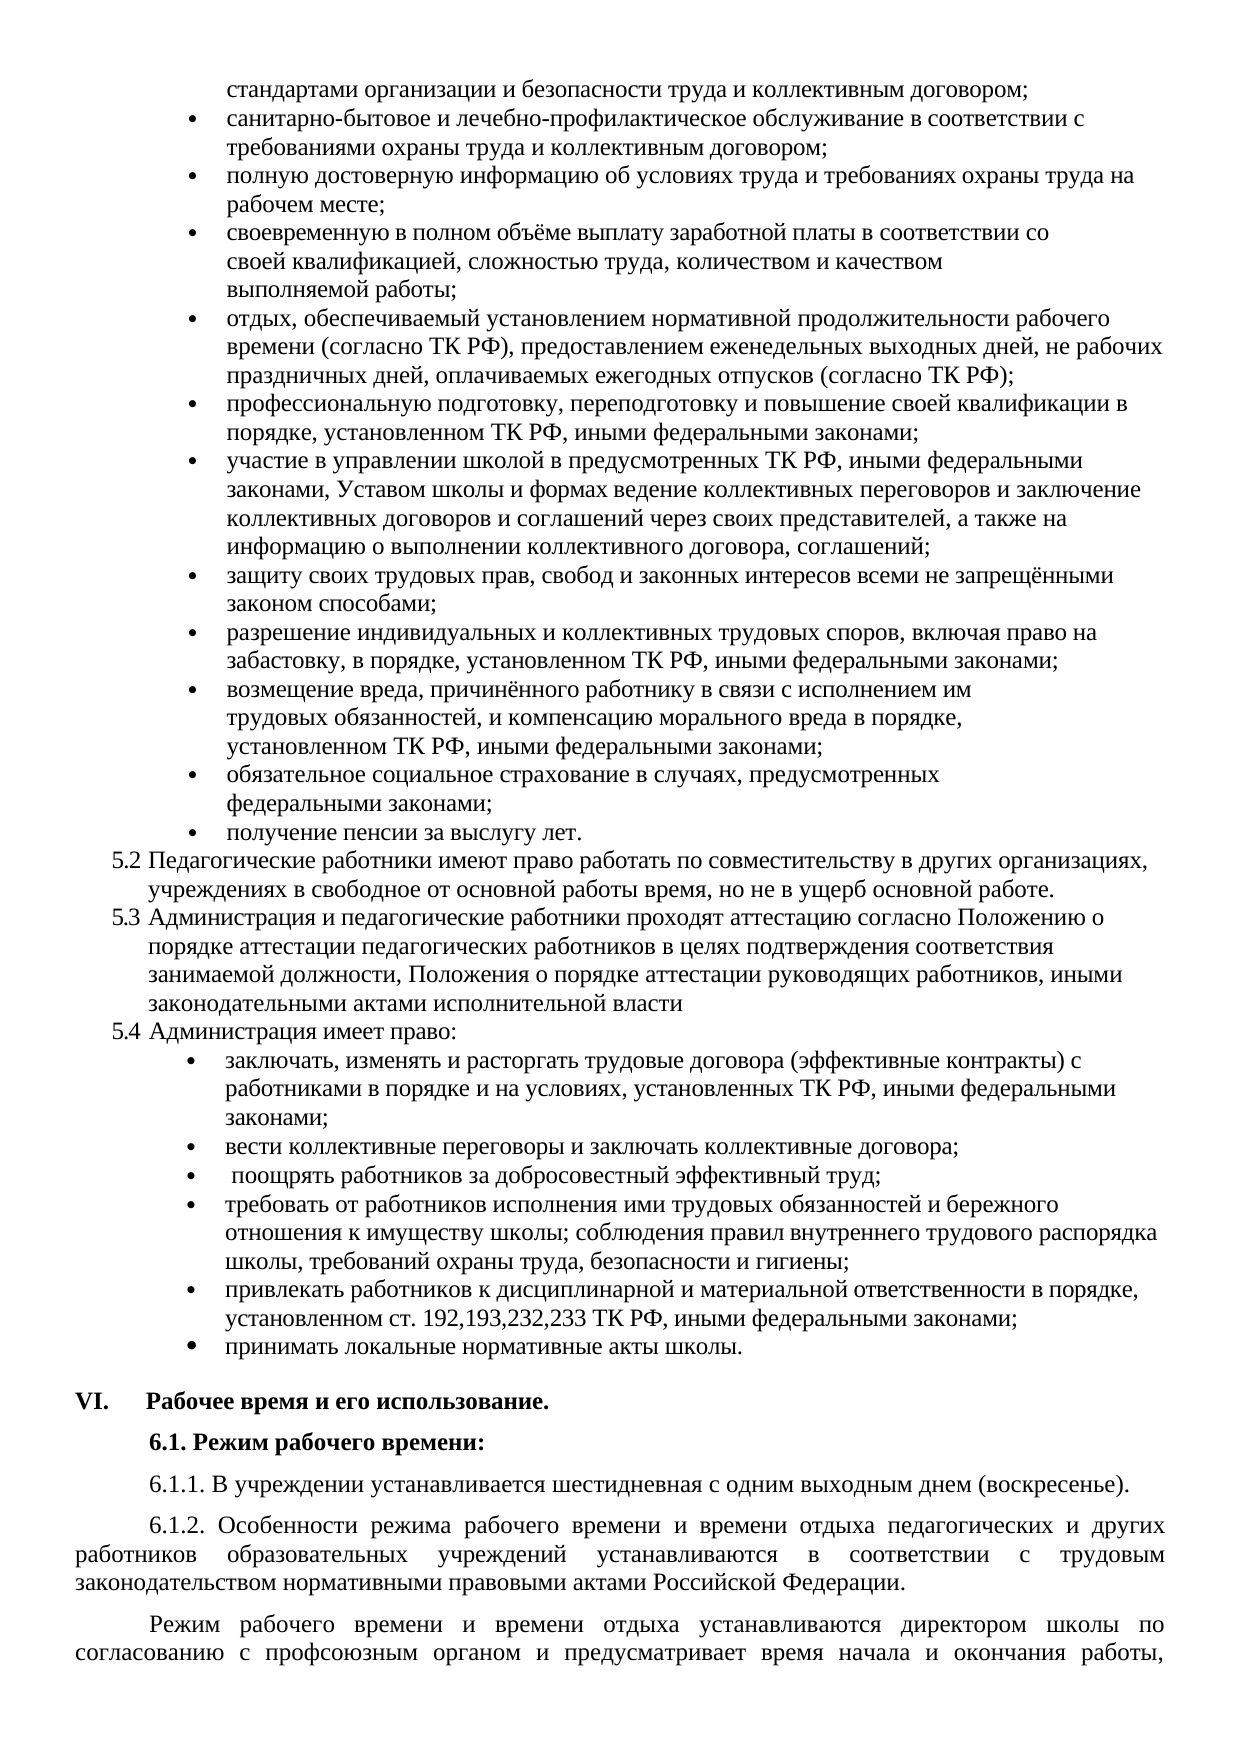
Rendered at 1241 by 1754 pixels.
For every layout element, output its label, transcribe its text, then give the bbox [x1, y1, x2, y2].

text 6.1. Режим рабочего времени: [75, 1427, 1165, 1456]
list требовать от работников исполнения ими трудовых обязанностей и бережного отношения к имуществу школы; соблюдения правил внутреннего трудового распорядка школы, требований охраны труда, безопасности и гигиены; [187, 1189, 1165, 1275]
list Администрация имеет право: [111, 1017, 1165, 1045]
list санитарно-бытовое и лечебно-профилактическое обслуживание в соответствии с требованиями охраны труда и коллективным договором; [189, 103, 1165, 161]
list защиту своих трудовых прав, свобод и законных интересов всеми не запрещёнными законом способами; [189, 560, 1165, 617]
list привлекать работников к дисциплинарной и материальной ответственности в порядке, установленном ст. 192,193,232,233 ТК РФ, иными федеральными законами; [187, 1275, 1165, 1332]
list получение пенсии за выслугу лет. [189, 817, 1165, 846]
text 6.1.2. Особенности режима рабочего времени и времени отдыха педагогических и других работников образовательных учреждений устанавливаются в соответствии с трудовым законодательством нормативными правовыми актами Российской Федерации. [75, 1510, 1165, 1596]
list своевременную в полном объёме выплату заработной платы в соответствии со своей квалификацией, сложностью труда, количеством и качеством выполняемой работы; [189, 218, 1069, 303]
list отдых, обеспечиваемый установлением нормативной продолжительности рабочего времени (согласно ТК РФ), предоставлением еженедельных выходных дней, не рабочих праздничных дней, оплачиваемых ежегодных отпусков (согласно ТК РФ); [189, 303, 1165, 389]
text VI. Рабочее время и его использование. [75, 1386, 1165, 1415]
list обязательное социальное страхование в случаях, предусмотренных федеральными законами; [189, 760, 1165, 817]
list заключать, изменять и расторгать трудовые договора (эффективные контракты) с работниками в порядке и на условиях, установленных ТК РФ, иными федеральными законами; [187, 1045, 1165, 1131]
list Педагогические работники имеют право работать по совместительству в других организациях, учреждениях в свободное от основной работы время, но не в ущерб основной работе. [111, 846, 1165, 903]
list поощрять работников за добросовестный эффективный труд; [187, 1161, 1165, 1189]
list разрешение индивидуальных и коллективных трудовых споров, включая право на забастовку, в порядке, установленном ТК РФ, иными федеральными законами; [189, 617, 1165, 674]
list полную достоверную информацию об условиях труда и требованиях охраны труда на рабочем месте; [189, 161, 1165, 218]
list принимать локальные нормативные акты школы. [187, 1332, 1165, 1360]
list Администрация и педагогические работники проходят аттестацию согласно Положению о порядке аттестации педагогических работников в целях подтверждения соответствия занимаемой должности, Положения о порядке аттестации руководящих работников, иными законодательными актами исполнительной власти [111, 903, 1165, 1017]
list профессиональную подготовку, переподготовку и повышение своей квалификации в порядке, установленном ТК РФ, иными федеральными законами; [189, 389, 1165, 446]
list вести коллективные переговоры и заключать коллективные договора; [187, 1132, 1165, 1160]
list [189, 75, 1165, 103]
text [75, 1609, 1165, 1666]
text 6.1.1. В учреждении устанавливается шестидневная с одним выходным днем (воскресенье). [75, 1469, 1165, 1497]
list возмещение вреда, причинённого работнику в связи с исполнением им трудовых обязанностей, и компенсацию морального вреда в порядке, установленном ТК РФ, иными федеральными законами; [189, 674, 1165, 760]
list участие в управлении школой в предусмотренных ТК РФ, иными федеральными законами, Уставом школы и формах ведение коллективных переговоров и заключение коллективных договоров и соглашений через своих представителей, а также на информацию о выполнении коллективного договора, соглашений; [189, 446, 1165, 560]
